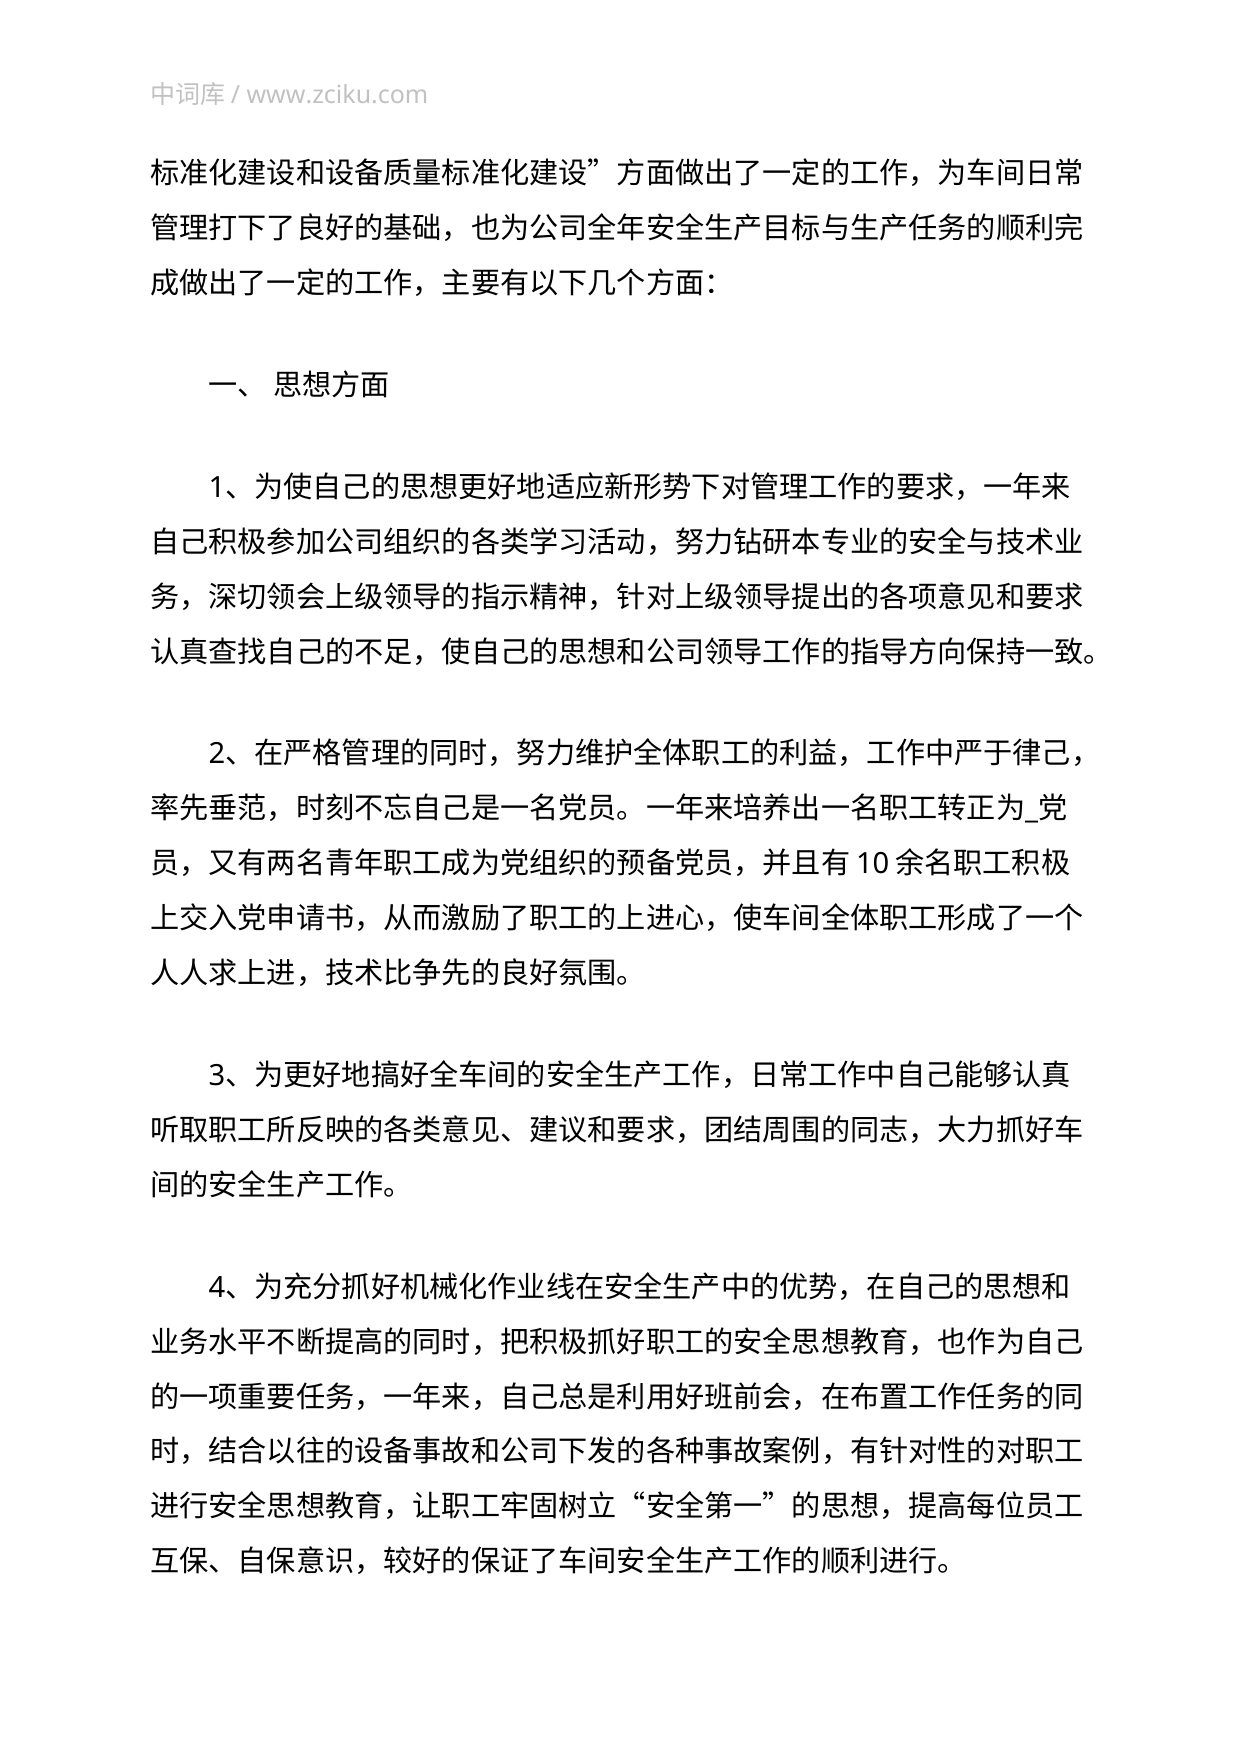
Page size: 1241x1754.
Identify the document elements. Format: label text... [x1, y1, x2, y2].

text 2、在严格管理的同时，努力维护全体职工的利益，工作中严于律己，率先垂范，时刻不忘自己是一名党员。一年来培养出一名职工转正为_党员，又有两名青年职工成为党组织的预备党员，并且有10余名职工积极上交入党申请书，从而激励了职工的上进心，使车间全体职工形成了一个人人求上进，技术比争先的良好氛围。 [150, 730, 1090, 992]
text 一、 思想方面 [150, 362, 1090, 404]
text 3、为更好地搞好全车间的安全生产工作，日常工作中自己能够认真听取职工所反映的各类意见、建议和要求，团结周围的同志，大力抓好车间的安全生产工作。 [150, 1052, 1090, 1204]
text 1、为使自己的思想更好地适应新形势下对管理工作的要求，一年来自己积极参加公司组织的各类学习活动，努力钻研本专业的安全与技术业务，深切领会上级领导的指示精神，针对上级领导提出的各项意见和要求认真查找自己的不足，使自己的思想和公司领导工作的指导方向保持一致。 [150, 463, 1090, 670]
text 4、为充分抓好机械化作业线在安全生产中的优势，在自己的思想和业务水平不断提高的同时，把积极抓好职工的安全思想教育，也作为自己的一项重要任务，一年来，自己总是利用好班前会，在布置工作任务的同时，结合以往的设备事故和公司下发的各种事故案例，有针对性的对职工进行安全思想教育，让职工牢固树立“安全第一”的思想，提高每位员工互保、自保意识，较好的保证了车间安全生产工作的顺利进行。 [150, 1263, 1090, 1580]
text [150, 150, 1090, 302]
